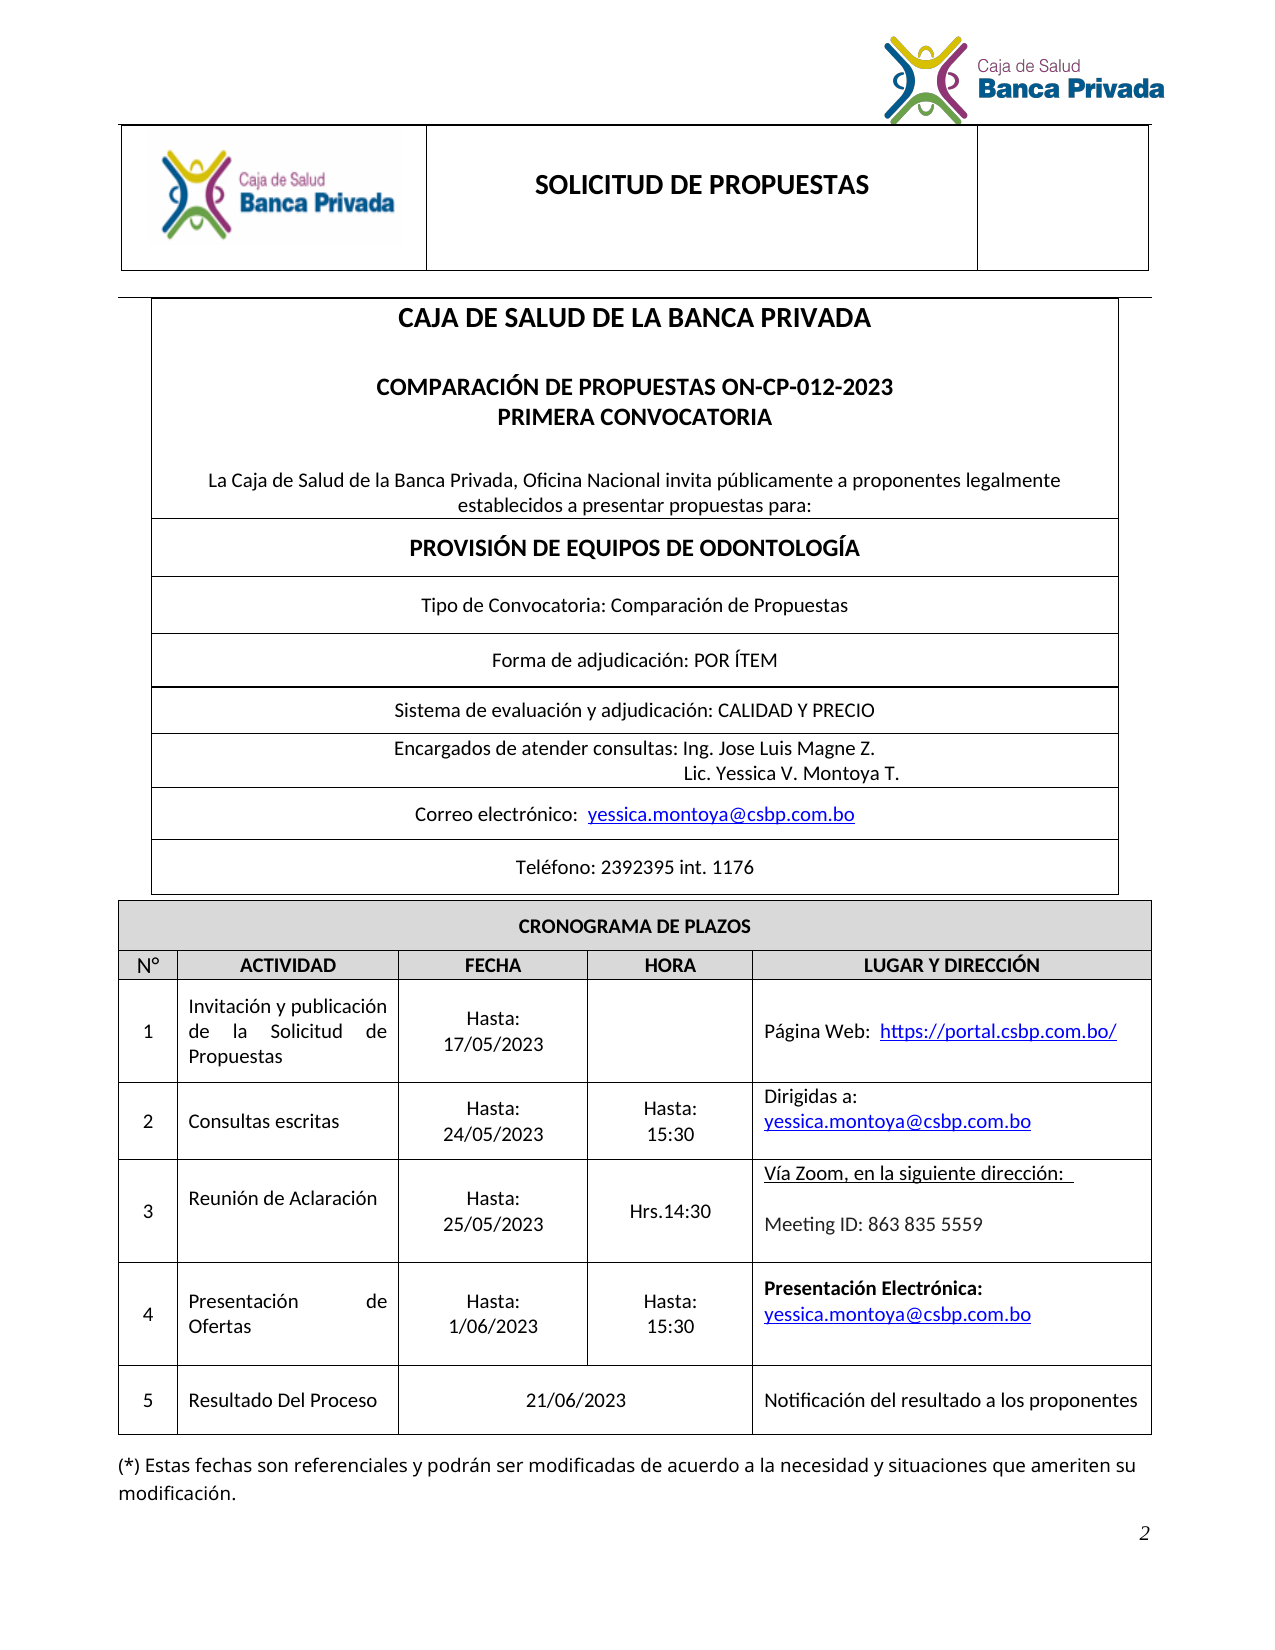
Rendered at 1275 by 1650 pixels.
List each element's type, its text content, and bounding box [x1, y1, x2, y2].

table_cell 21/06/2023 [399, 1366, 752, 1433]
table_cell 4 [119, 1263, 177, 1364]
table_cell Sistema de evaluación y adjudicación: CALIDAD Y PRECIO [152, 688, 1118, 733]
table_cell Hasta: 24/05/2023 [399, 1083, 587, 1159]
table_cell Hasta: 15:30 [588, 1263, 752, 1364]
table_cell Encargados de atender consultas: Ing. Jose Luis Magne Z. Lic. Yessica V. Montoya T. [152, 734, 1118, 787]
table_cell 1 [119, 980, 177, 1082]
table_cell FECHA [399, 951, 587, 979]
table_cell Teléfono: 2392395 int. 1176 [152, 840, 1118, 894]
picture [978, 126, 1148, 135]
table_cell HORA [588, 951, 752, 979]
table_cell 3 [119, 1160, 177, 1262]
table_cell Correo electrónico: yessica.montoya@csbp.com.bo [152, 788, 1118, 839]
text (*) Estas fechas son referenciales y podrán ser modificadas de acuerdo a la necesidad y situaciones que ameriten su modificación. [118, 1452, 1152, 1505]
table_cell Notificación del resultado a los proponentes [753, 1366, 1151, 1433]
table_cell Presentación Electrónica: yessica.montoya@csbp.com.bo [753, 1263, 1151, 1364]
table_cell Hasta: 25/05/2023 [399, 1160, 587, 1262]
table_cell 2 [119, 1083, 177, 1159]
table_cell Consultas escritas [178, 1083, 398, 1159]
table_cell Resultado Del Proceso [178, 1366, 398, 1433]
table_cell Hasta: 17/05/2023 [399, 980, 587, 1082]
table_cell Invitación y publicación de la Solicitud de Propuestas [178, 980, 398, 1082]
table_header CRONOGRAMA DE PLAZOS [119, 901, 1151, 950]
table_cell Reunión de Aclaración [178, 1160, 398, 1262]
picture [147, 126, 403, 245]
table_cell Página Web: https://portal.csbp.com.bo/ [753, 980, 1151, 1082]
table_cell 5 [119, 1366, 177, 1433]
table_cell N° [119, 951, 177, 979]
table_cell Dirigidas a: yessica.montoya@csbp.com.bo [753, 1083, 1151, 1159]
table_cell [588, 980, 752, 1082]
picture [873, 126, 977, 135]
picture [873, 28, 1177, 135]
table_cell Hrs.14:30 [588, 1160, 752, 1262]
table_cell LUGAR Y DIRECCIÓN [753, 951, 1151, 979]
table_cell ACTIVIDAD [178, 951, 398, 979]
table_cell PROVISIÓN DE EQUIPOS DE ODONTOLOGÍA [152, 519, 1118, 576]
table_cell Hasta: 15:30 [588, 1083, 752, 1159]
table_cell Tipo de Convocatoria: Comparación de Propuestas [152, 577, 1118, 633]
table_cell Presentación de Ofertas [178, 1263, 398, 1364]
table_cell Hasta: 1/06/2023 [399, 1263, 587, 1364]
table_cell Forma de adjudicación: POR ÍTEM [152, 634, 1118, 686]
table_cell Vía Zoom, en la siguiente dirección: Meeting ID: 863 835 5559 [753, 1160, 1151, 1262]
